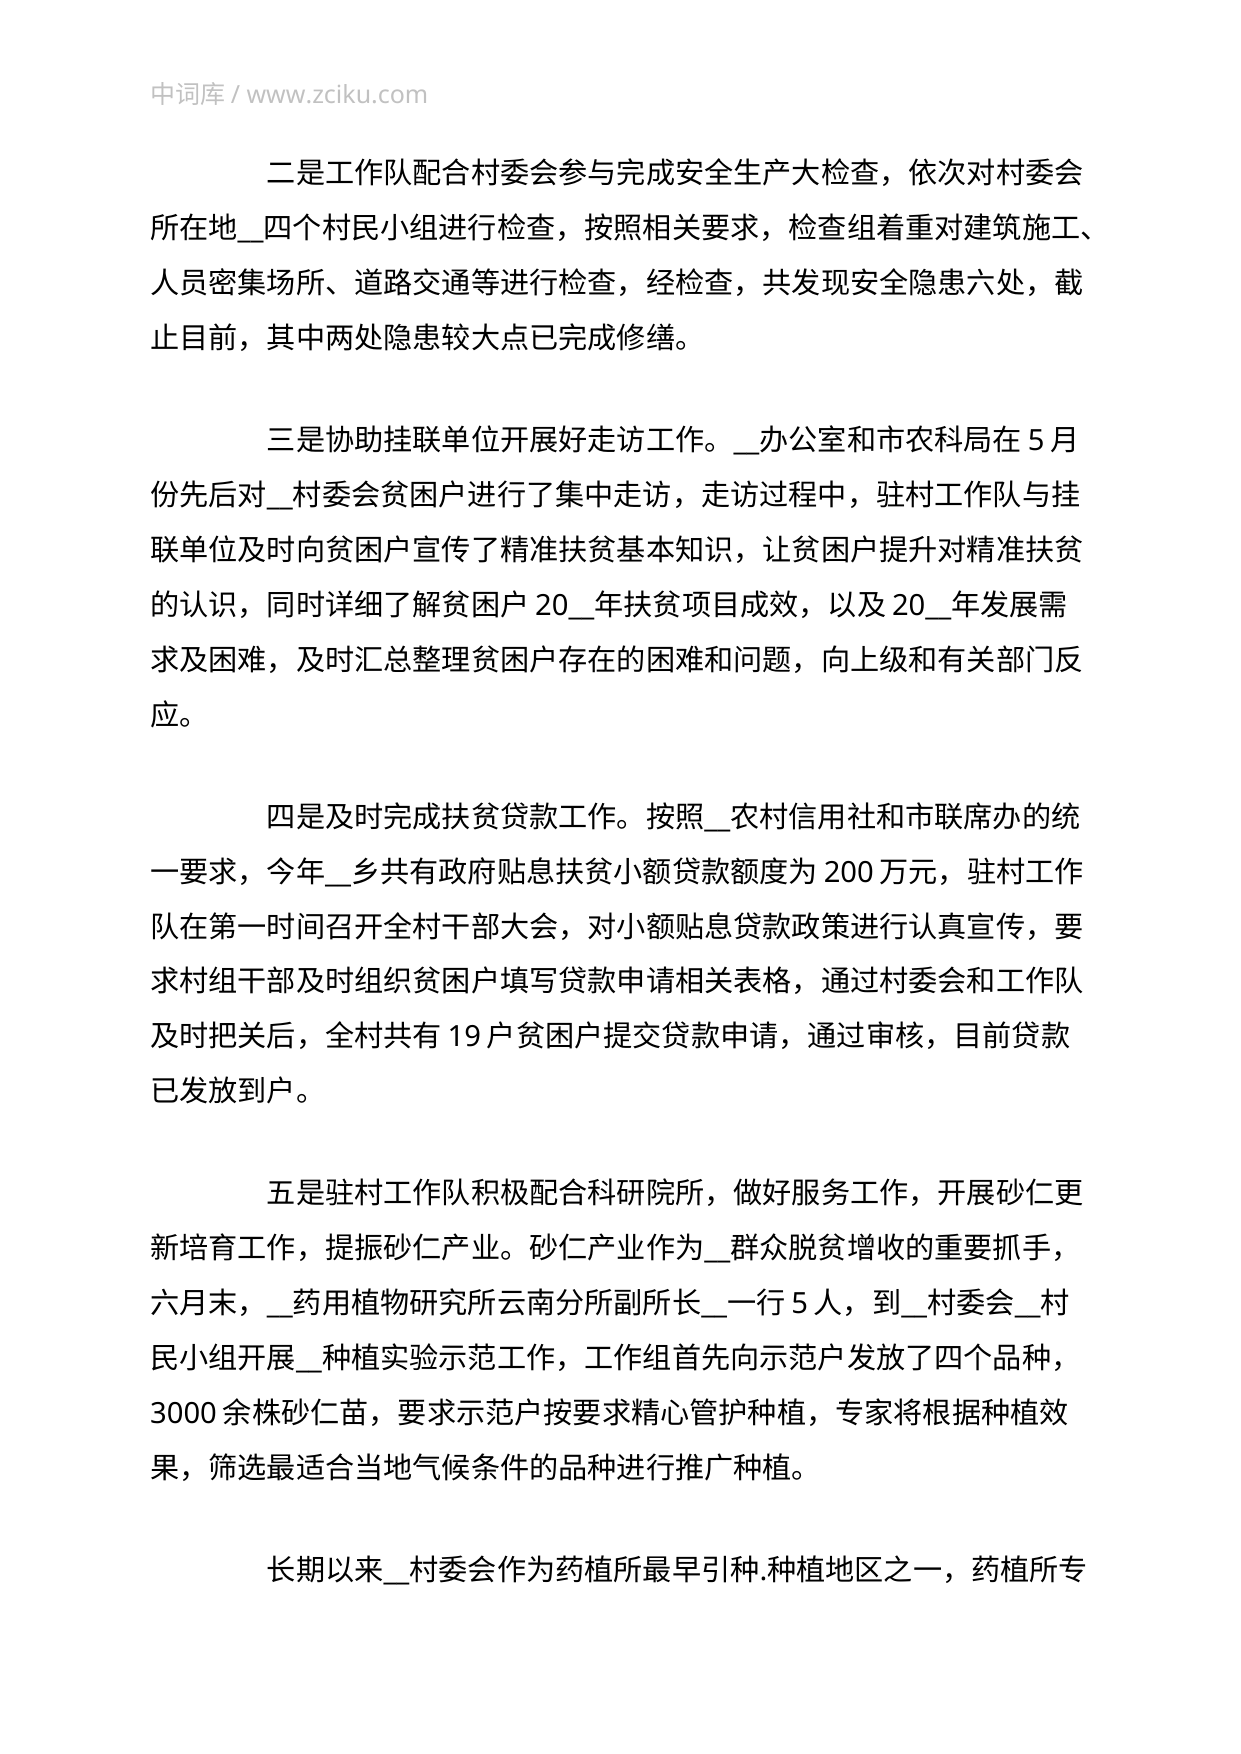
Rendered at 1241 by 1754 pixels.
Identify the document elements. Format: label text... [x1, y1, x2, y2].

text 五是驻村工作队积极配合科研院所，做好服务工作，开展砂仁更新培育工作，提振砂仁产业。砂仁产业作为__群众脱贫增收的重要抓手，六月末，__药用植物研究所云南分所副所长__一行5人，到__村委会__村民小组开展__种植实验示范工作，工作组首先向示范户发放了四个品种，3000余株砂仁苗，要求示范户按要求精心管护种植，专家将根据种植效果，筛选最适合当地气候条件的品种进行推广种植。 [150, 1170, 1090, 1487]
text 四是及时完成扶贫贷款工作。按照__农村信用社和市联席办的统一要求，今年__乡共有政府贴息扶贫小额贷款额度为200万元，驻村工作队在第一时间召开全村干部大会，对小额贴息贷款政策进行认真宣传，要求村组干部及时组织贫困户填写贷款申请相关表格，通过村委会和工作队及时把关后，全村共有19户贫困户提交贷款申请，通过审核，目前贷款已发放到户。 [150, 793, 1090, 1110]
text 二是工作队配合村委会参与完成安全生产大检查，依次对村委会所在地__四个村民小组进行检查，按照相关要求，检查组着重对建筑施工、人员密集场所、道路交通等进行检查，经检查，共发现安全隐患六处，截止目前，其中两处隐患较大点已完成修缮。 [150, 150, 1090, 357]
text 三是协助挂联单位开展好走访工作。__办公室和市农科局在5月份先后对__村委会贫困户进行了集中走访，走访过程中，驻村工作队与挂联单位及时向贫困户宣传了精准扶贫基本知识，让贫困户提升对精准扶贫的认识，同时详细了解贫困户20__年扶贫项目成效，以及20__年发展需求及困难，及时汇总整理贫困户存在的困难和问题，向上级和有关部门反应。 [150, 417, 1090, 734]
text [150, 1546, 1090, 1589]
